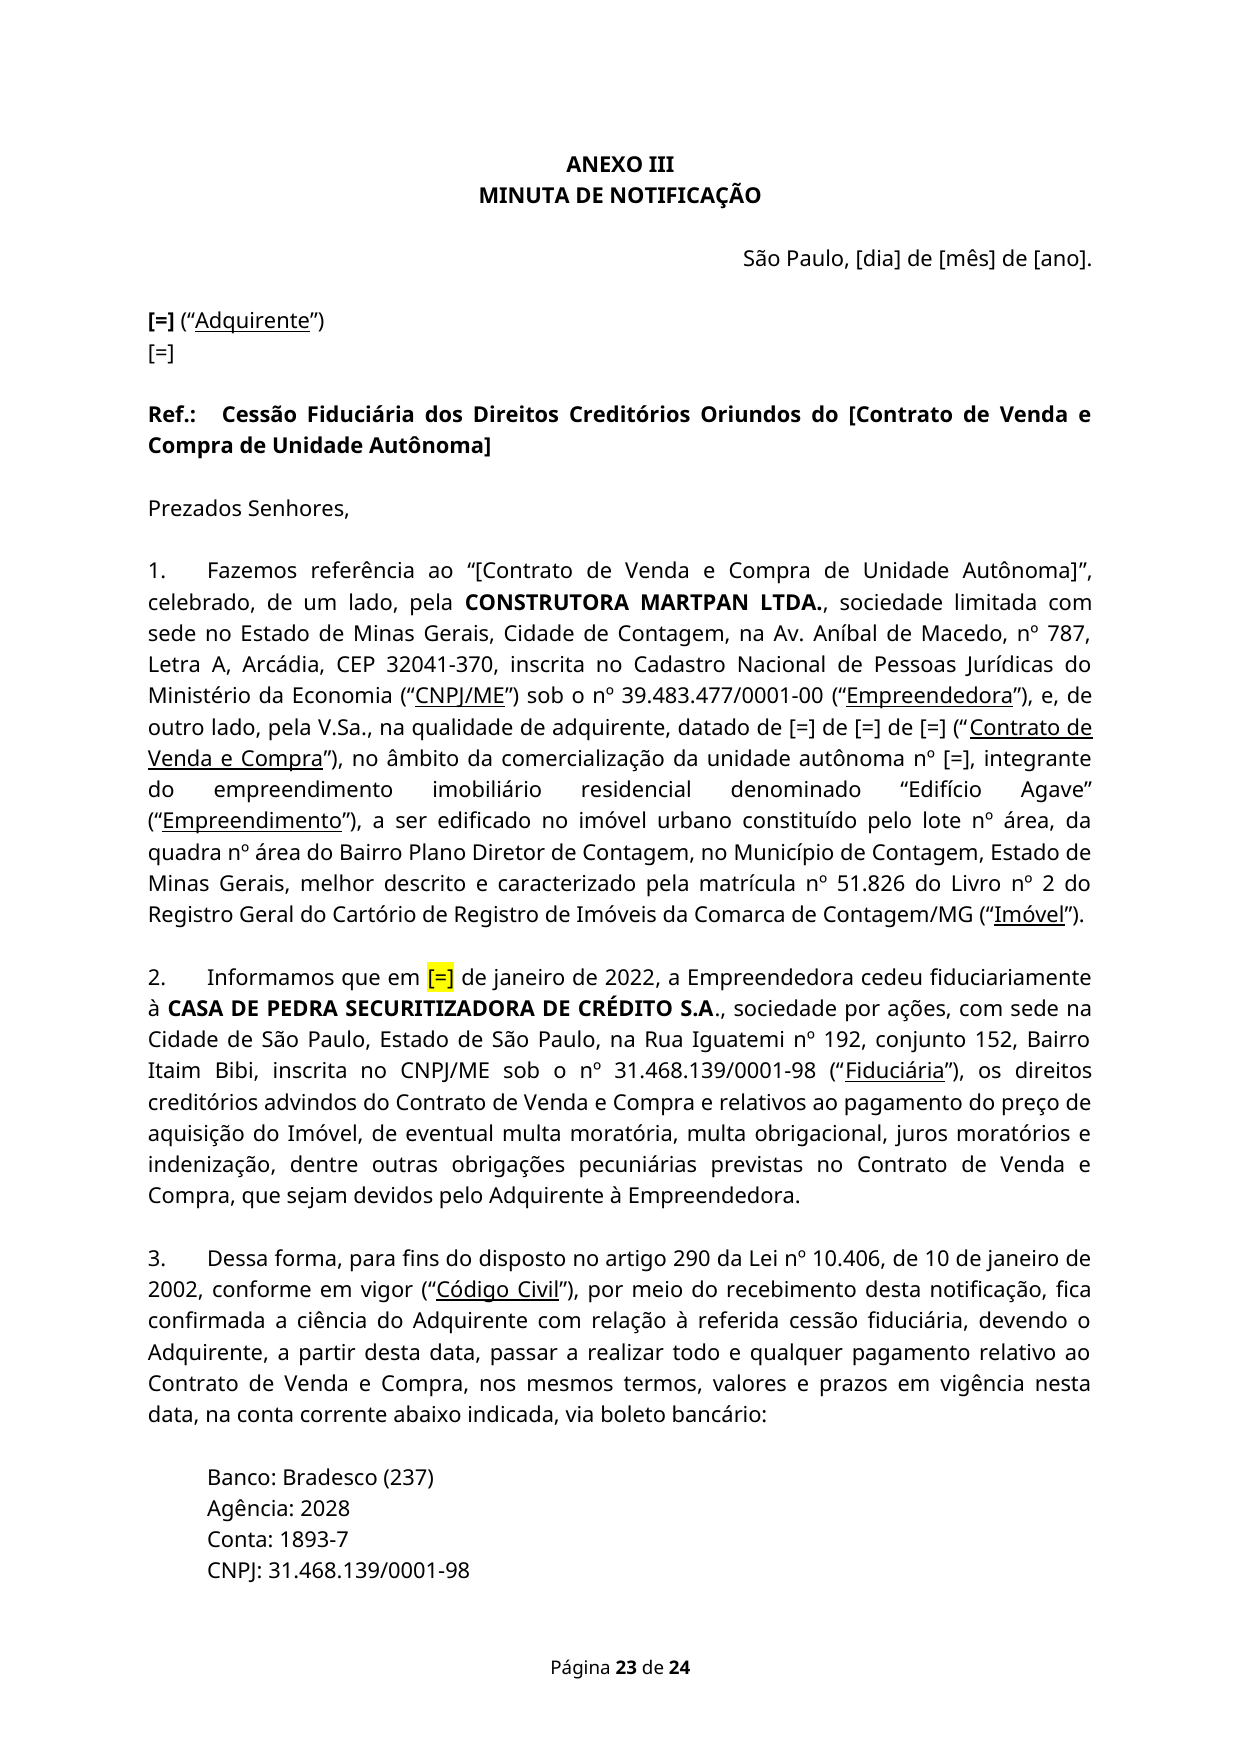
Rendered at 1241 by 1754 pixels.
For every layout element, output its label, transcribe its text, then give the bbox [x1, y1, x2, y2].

text [=] (“Adquirente”) [148, 304, 1092, 335]
subtitle ANEXO III [148, 148, 1092, 179]
text Agência: 2028 [148, 1491, 1092, 1523]
text Ref.: Cessão Fiduciária dos Direitos Creditórios Oriundos do [Contrato de Venda e Compra de Unidade Autônoma] [148, 398, 1092, 460]
text Banco: Bradesco (237) [148, 1460, 1092, 1491]
text Prezados Senhores, [148, 491, 1092, 523]
text Conta: 1893-7 [148, 1523, 1092, 1554]
list Informamos que em [=] de janeiro de 2022, a Empreendedora cedeu fiduciariamente à CASA DE PEDRA SECURITIZADORA DE CRÉDITO S.A., sociedade por ações, com sede na Cidade de São Paulo, Estado de São Paulo, na Rua Iguatemi nº 192, conjunto 152, Bairro Itaim Bibi, inscrita no CNPJ/ME sob o nº 31.468.139/0001-98 (“Fiduciária”), os direitos creditórios advindos do Contrato de Venda e Compra e relativos ao pagamento do preço de aquisição do Imóvel, de eventual multa moratória, multa obrigacional, juros moratórios e indenização, dentre outras obrigações pecuniárias previstas no Contrato de Venda e Compra, que sejam devidos pelo Adquirente à Empreendedora. [148, 960, 1092, 1210]
text CNPJ: 31.468.139/0001-98 [148, 1554, 1092, 1585]
text MINUTA DE NOTIFICAÇÃO [148, 179, 1092, 210]
list Dessa forma, para fins do disposto no artigo 290 da Lei nº 10.406, de 10 de janeiro de 2002, conforme em vigor (“Código Civil”), por meio do recebimento desta notificação, fica confirmada a ciência do Adquirente com relação à referida cessão fiduciária, devendo o Adquirente, a partir desta data, passar a realizar todo e qualquer pagamento relativo ao Contrato de Venda e Compra, nos mesmos termos, valores e prazos em vigência nesta data, na conta corrente abaixo indicada, via boleto bancário: [148, 1241, 1092, 1429]
text [=] [148, 335, 1092, 366]
list Fazemos referência ao “[Contrato de Venda e Compra de Unidade Autônoma]”, celebrado, de um lado, pela CONSTRUTORA MARTPAN LTDA., sociedade limitada com sede no Estado de Minas Gerais, Cidade de Contagem, na Av. Aníbal de Macedo, nº 787, Letra A, Arcádia, CEP 32041-370, inscrita no Cadastro Nacional de Pessoas Jurídicas do Ministério da Economia (“CNPJ/ME”) sob o nº 39.483.477/0001-00 (“Empreendedora”), e, de outro lado, pela V.Sa., na qualidade de adquirente, datado de [=] de [=] de [=] (“Contrato de Venda e Compra”), no âmbito da comercialização da unidade autônoma nº [=], integrante do empreendimento imobiliário residencial denominado “Edifício Agave” (“Empreendimento”), a ser edificado no imóvel urbano constituído pelo lote nº área, da quadra nº área do Bairro Plano Diretor de Contagem, no Município de Contagem, Estado de Minas Gerais, melhor descrito e caracterizado pela matrícula nº 51.826 do Livro nº 2 do Registro Geral do Cartório de Registro de Imóveis da Comarca de Contagem/MG (“Imóvel”). [148, 554, 1092, 929]
text São Paulo, [dia] de [mês] de [ano]. [148, 241, 1092, 273]
